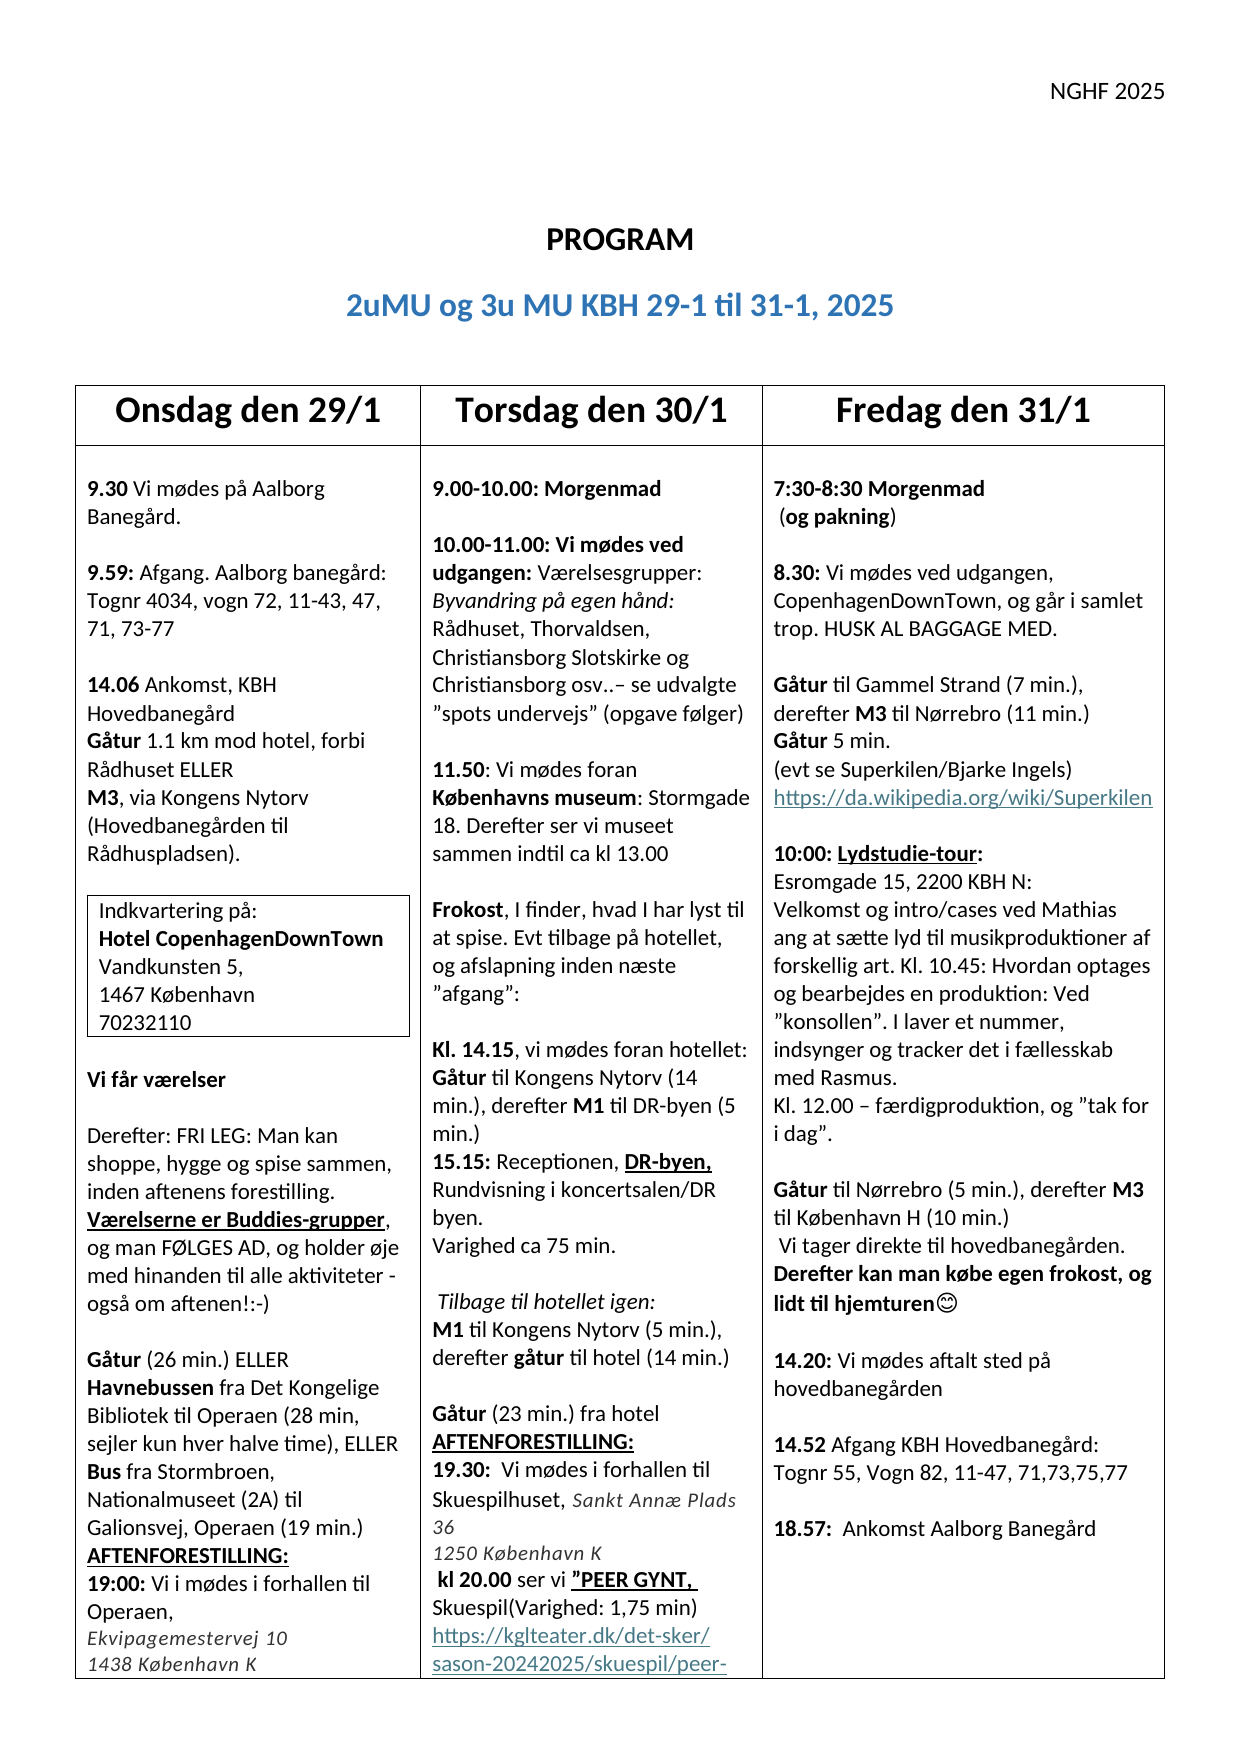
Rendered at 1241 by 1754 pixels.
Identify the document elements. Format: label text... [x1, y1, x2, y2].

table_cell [763, 446, 1164, 1678]
table_header Fredag den 31/1 [763, 386, 1164, 445]
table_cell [421, 446, 762, 1678]
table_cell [76, 446, 420, 1678]
table_header Torsdag den 30/1 [421, 386, 762, 445]
text NGHF 2025 [75, 75, 1165, 106]
text 2uMU og 3u MU KBH 29-1 til 31-1, 2025 [75, 284, 1165, 325]
table_header Onsdag den 29/1 [76, 386, 420, 445]
text PROGRAM [75, 218, 1165, 259]
